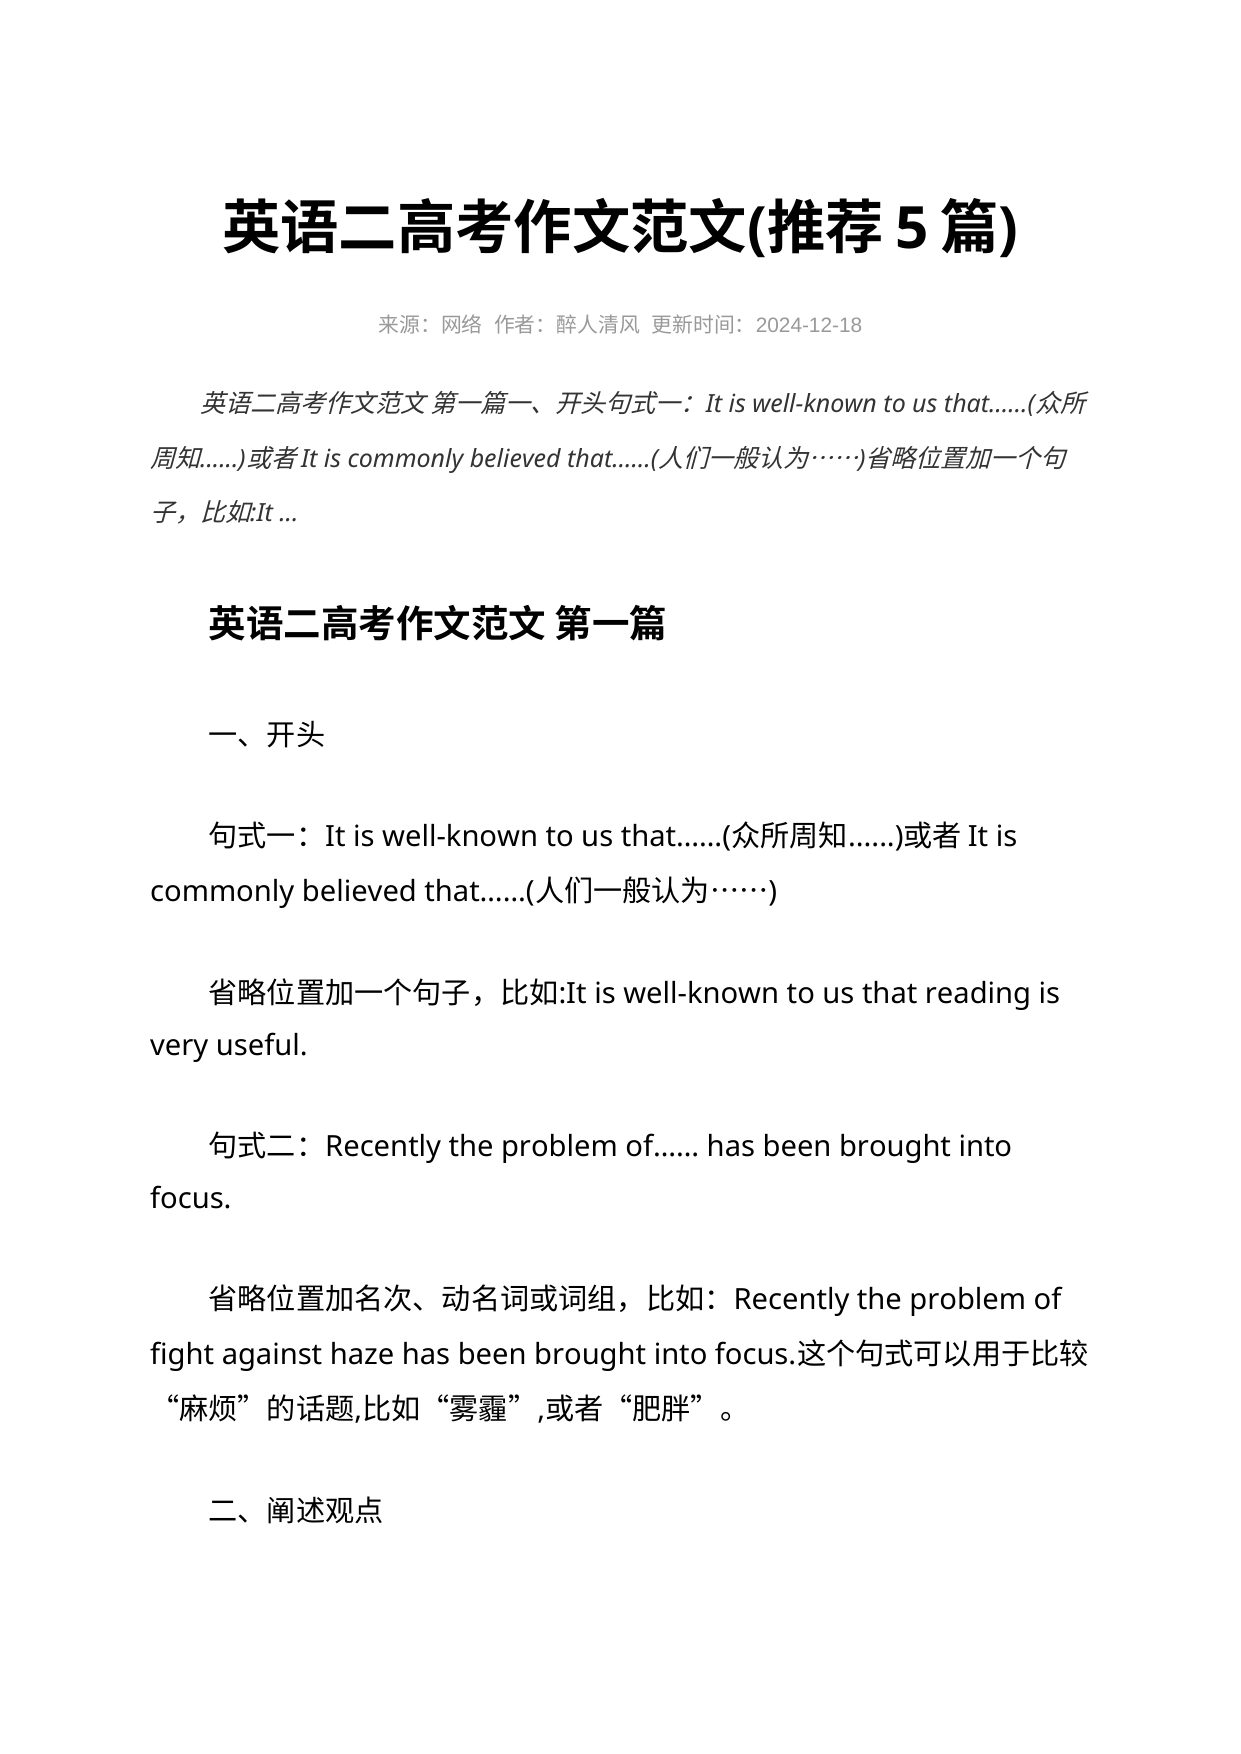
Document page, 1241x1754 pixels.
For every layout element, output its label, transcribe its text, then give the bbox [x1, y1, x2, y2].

text 省略位置加名次、动名词或词组，比如：Recently the problem of fight against haze has been brought into focus.这个句式可以用于比较“麻烦”的话题,比如“雾霾”,或者“肥胖”。 [150, 1275, 1090, 1428]
text 英语二高考作文范文 第一篇一、开头句式一：It is well-known to us that……(众所周知......)或者It is commonly believed that……(人们一般认为……)省略位置加一个句子，比如:It ... [150, 384, 1090, 529]
text 句式一：It is well-known to us that……(众所周知......)或者It is commonly believed that……(人们一般认为……) [150, 813, 1090, 910]
subtitle 英语二高考作文范文(推荐5篇) [150, 181, 1090, 266]
text 省略位置加一个句子，比如:It is well-known to us that reading is very useful. [150, 970, 1090, 1064]
text 一、开头 [150, 711, 1090, 753]
text 句式二：Recently the problem of…… has been brought into focus. [150, 1123, 1090, 1217]
text 来源：网络 作者：醉人清风 更新时间：2024-12-18 [150, 313, 1090, 337]
text 二、阐述观点 [150, 1487, 1090, 1529]
text 英语二高考作文范文 第一篇 [150, 594, 1090, 648]
